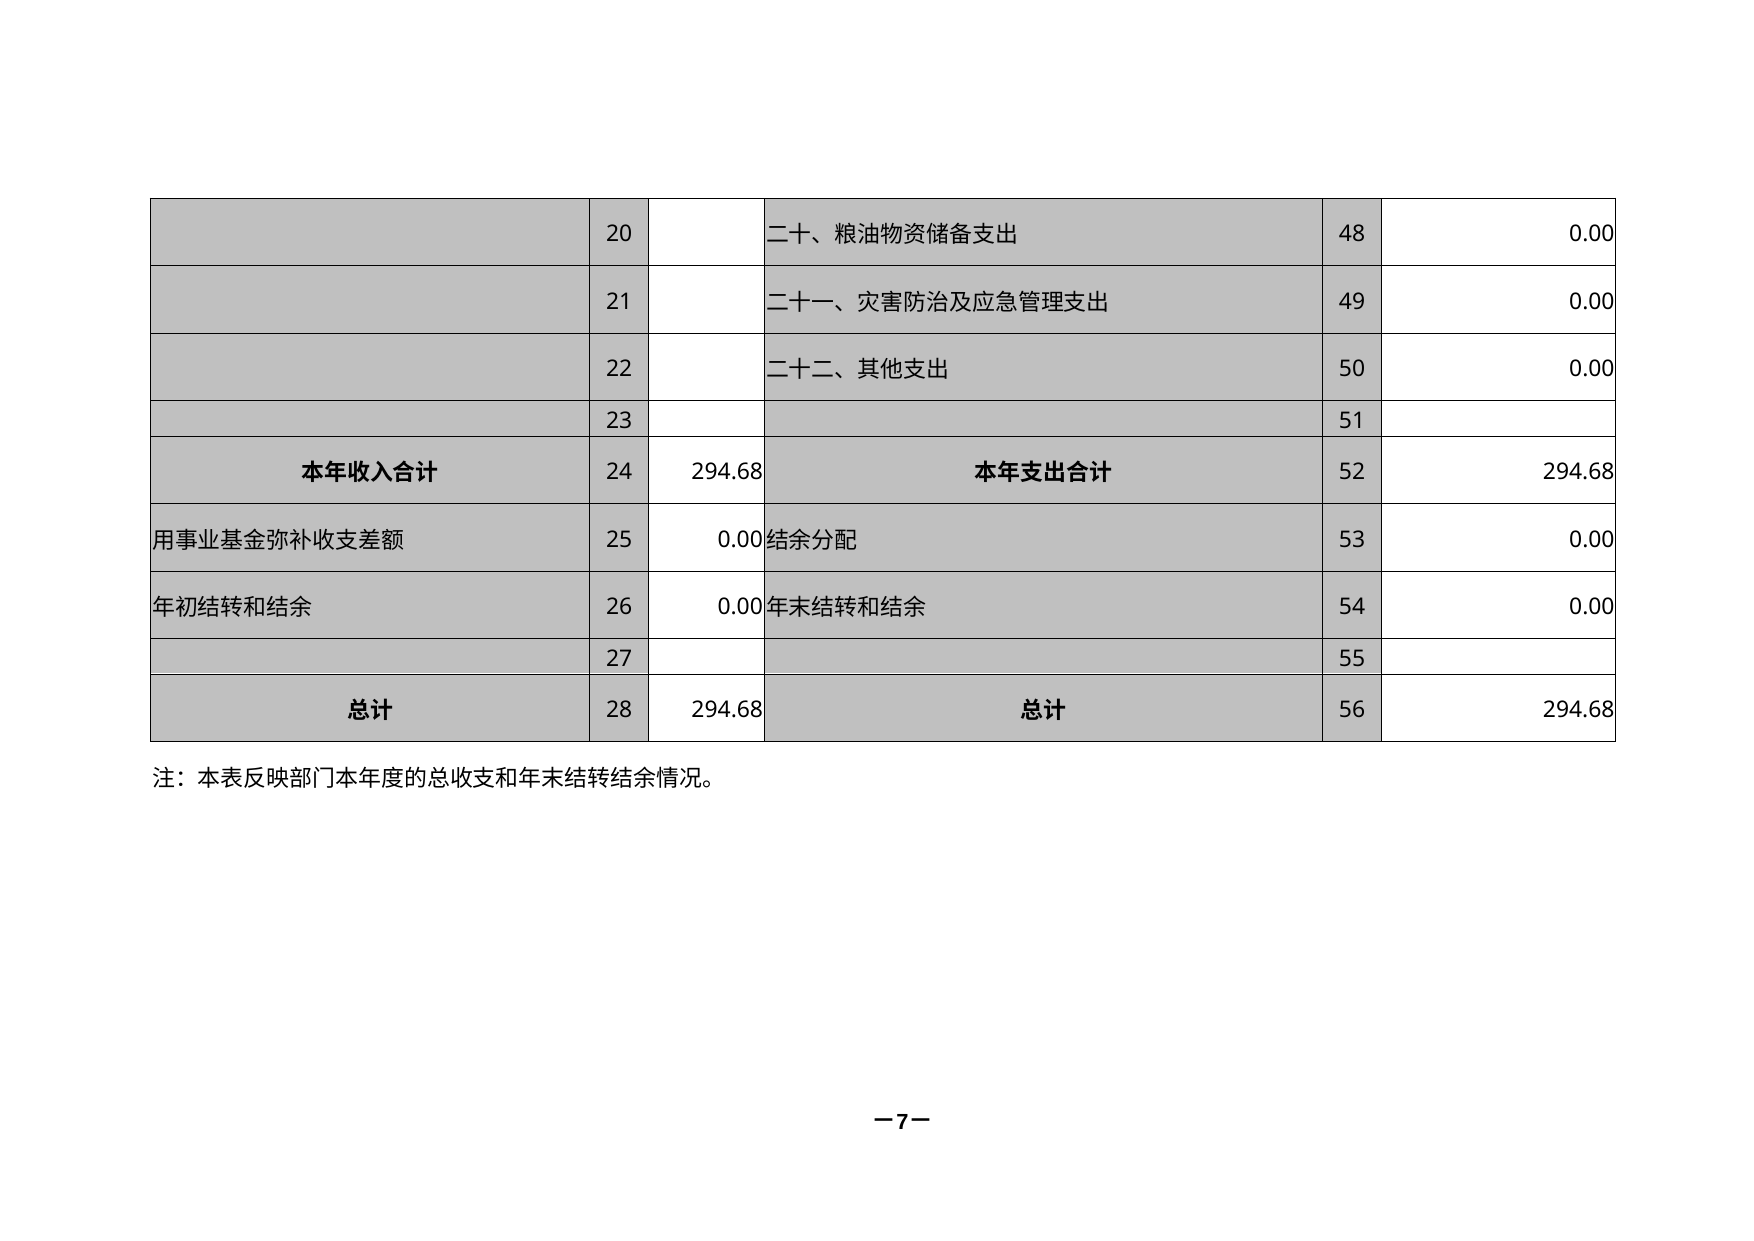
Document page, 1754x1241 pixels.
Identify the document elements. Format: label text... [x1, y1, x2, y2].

table_cell [1382, 639, 1615, 673]
table_cell 0.00 [1382, 199, 1615, 265]
table_cell [765, 639, 1322, 673]
table_cell 54 [1323, 572, 1381, 638]
table_cell [649, 334, 764, 400]
table_cell [649, 401, 764, 436]
table_cell [649, 639, 764, 673]
table_cell 23 [590, 401, 648, 436]
table_cell 本年收入合计 [151, 437, 589, 503]
table_cell 二十一、灾害防治及应急管理支出 [765, 266, 1322, 333]
table_cell 52 [1323, 437, 1381, 503]
table_cell 本年支出合计 [765, 437, 1322, 503]
table_cell 二十二、其他支出 [765, 334, 1322, 400]
table_cell 294.68 [1382, 675, 1615, 741]
table_cell 0.00 [1382, 266, 1615, 333]
table_cell 294.68 [1382, 437, 1615, 503]
table_cell 22 [590, 334, 648, 400]
table_cell [649, 199, 764, 265]
table_cell 21 [590, 266, 648, 333]
table_cell 二十、粮油物资储备支出 [765, 199, 1322, 265]
table_cell [151, 266, 589, 333]
table_cell 年末结转和结余 [765, 572, 1322, 638]
table_cell [151, 199, 589, 265]
table_cell 50 [1323, 334, 1381, 400]
table_cell 0.00 [1382, 504, 1615, 571]
table_cell 0.00 [1382, 334, 1615, 400]
table_cell 294.68 [649, 437, 764, 503]
table_cell 年初结转和结余 [151, 572, 589, 638]
table_cell 0.00 [649, 572, 764, 638]
table_cell 49 [1323, 266, 1381, 333]
table_cell 20 [590, 199, 648, 265]
table_cell 总计 [151, 675, 589, 741]
table_cell 51 [1323, 401, 1381, 436]
table_cell 注：本表反映部门本年度的总收支和年末结转结余情况。 [150, 742, 1616, 809]
table_cell [151, 401, 589, 436]
table_cell 48 [1323, 199, 1381, 265]
table_cell 28 [590, 675, 648, 741]
table_cell 0.00 [1382, 572, 1615, 638]
table_cell 56 [1323, 675, 1381, 741]
table_cell [649, 266, 764, 333]
table_cell [151, 639, 589, 673]
table_cell 294.68 [649, 675, 764, 741]
table_cell 55 [1323, 639, 1381, 673]
table_cell 27 [590, 639, 648, 673]
table_cell [1382, 401, 1615, 436]
table_cell 25 [590, 504, 648, 571]
table_cell 0.00 [649, 504, 764, 571]
table_cell [765, 401, 1322, 436]
table_cell [151, 334, 589, 400]
table_cell 结余分配 [765, 504, 1322, 571]
table_cell 24 [590, 437, 648, 503]
table_cell 53 [1323, 504, 1381, 571]
table_cell 用事业基金弥补收支差额 [151, 504, 589, 571]
table_cell 总计 [765, 675, 1322, 741]
table_cell 26 [590, 572, 648, 638]
